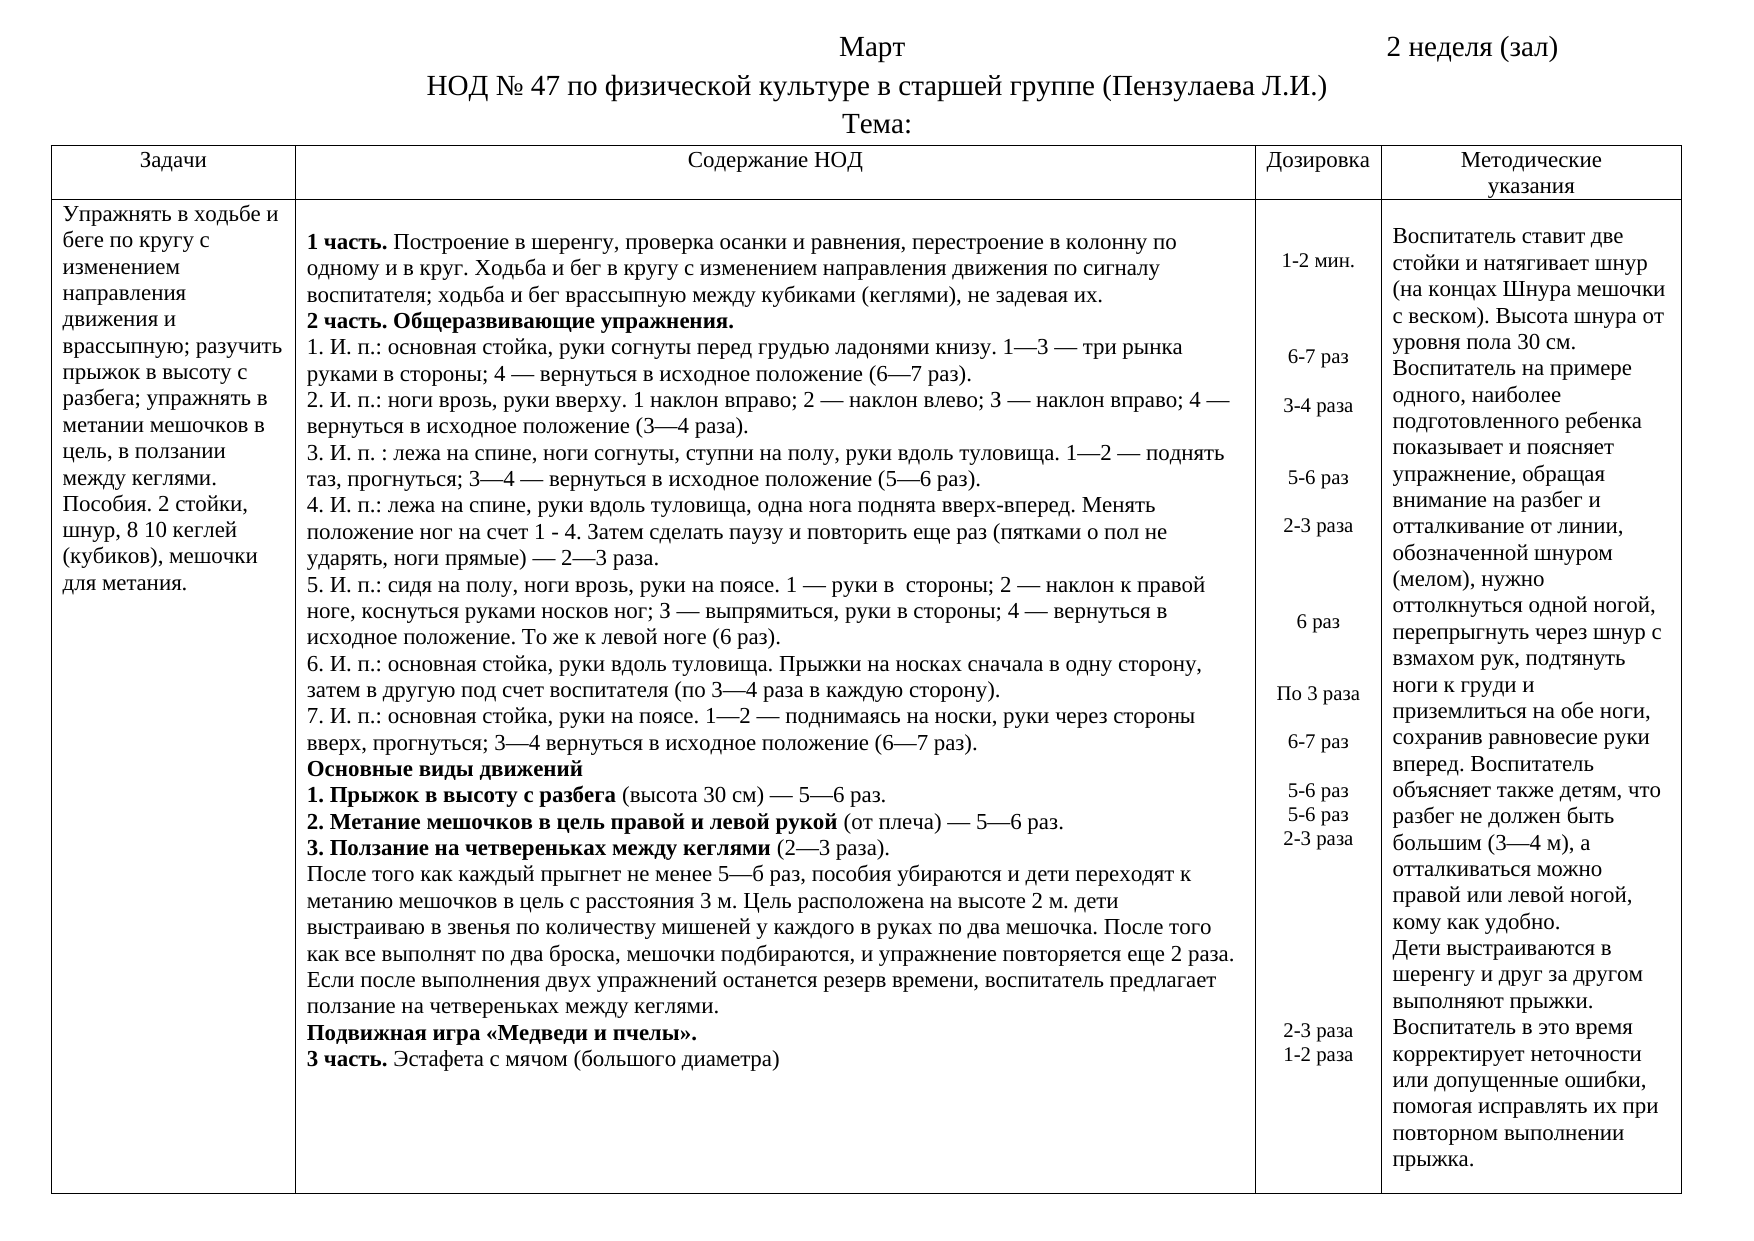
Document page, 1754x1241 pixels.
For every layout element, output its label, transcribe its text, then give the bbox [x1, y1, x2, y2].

table_header Дозировка [1256, 146, 1381, 199]
table_cell 1-2 мин. 6-7 раз 3-4 раза 5-6 раз 2-3 раза 6 раз По 3 раза 6-7 раз 5-6 раз 5-6 раз 2-3 раза 2-3 раза 1-2 раза [1256, 200, 1381, 1193]
table_cell [1382, 200, 1681, 222]
table_header Методические указания [1382, 146, 1681, 199]
table_header Задачи [52, 146, 295, 199]
table_header Содержание НОД [296, 146, 1255, 199]
text Март 2 неделя (зал) [29, 29, 1724, 63]
text НОД № 47 по физической культуре в старшей группе (Пензулаева Л.И.) [29, 68, 1724, 102]
table_cell Воспитатель ставит две стойки и натягивает шнур (на концах Шнура мешочки с веском). Высота шнура от уровня пола 30 см. Воспитатель на примере одного, наиболее подготовленного ребенка показывает и поясняет упражнение, обращая внимание на разбег и отталкивание от линии, обозначенной шнуром (мелом), нужно оттолкнуться одной ногой, перепрыгнуть через шнур с взмахом рук, подтянуть ноги к груди и приземлиться на обе ноги, сохранив равновесие руки вперед. Воспитатель объясняет также детям, что разбег не должен быть большим (3—4 м), а отталкиваться можно правой или левой ногой, кому как удобно. Дети выстраиваются в шеренгу и друг за другом выполняют прыжки. Воспитатель в это время корректирует неточности или допущенные ошибки, помогая исправлять их при повторном выполнении прыжка. [1382, 222, 1681, 1193]
table_cell 1 часть. Построение в шеренгу, проверка осанки и равнения, перестроение в колонну по одному и в круг. Ходьба и бег в кругу с изменением направления движения по сигналу воспитателя; ходьба и бег врассыпную между кубиками (кеглями), не задевая их. 2 часть. Общеразвивающие упражнения. 1. И. п.: основная стойка, руки согнуты перед грудью ладонями книзу. 1—3 — три рынка руками в стороны; 4 — вернуться в исходное положение (6—7 раз). 2. И. п.: ноги врозь, руки вверху. 1 наклон вправо; 2 — наклон влево; З — наклон вправо; 4 — вернуться в исходное положение (3—4 раза). 3. И. п. : лежа на спине, ноги согнуты, ступни на полу, руки вдоль туловища. 1—2 — поднять таз, прогнуться; 3—4 — вернуться в исходное положение (5—6 раз). 4. И. п.: лежа на спине, руки вдоль туловища, одна нога поднята вверх-вперед. Менять положение ног на счет 1 - 4. Затем сделать паузу и повторить еще раз (пятками о пол не ударять, ноги прямые) — 2—3 раза. 5. И. п.: сидя на полу, ноги врозь, руки на поясе. 1 — руки в стороны; 2 — наклон к правой ноге, коснуться руками носков ног; З — выпрямиться, руки в стороны; 4 — вернуться в исходное положение. То же к левой ноге (6 раз). 6. И. п.: основная стойка, руки вдоль туловища. Прыжки на носках сначала в одну сторону, затем в другую под счет воспитателя (по 3—4 раза в каждую сторону). 7. И. п.: основная стойка, руки на поясе. 1—2 — поднимаясь на носки, руки через стороны вверх, прогнуться; 3—4 вернуться в исходное положение (6—7 раз). Основные виды движений 1. Прыжок в высоту с разбега (высота 30 см) — 5—6 раз. 2. Метание мешочков в цель правой и левой рукой (от плеча) — 5—6 раз. 3. Ползание на четвереньках между кеглями (2—3 раза). После того как каждый прыгнет не менее 5—б раз, пособия убираются и дети переходят к метанию мешочков в цель с расстояния 3 м. Цель расположена на высоте 2 м. дети выстраиваю в звенья по количеству мишеней у каждого в руках по два мешочка. После того как все выполнят по два броска, мешочки подбираются, и упражнение повторяется еще 2 раза. Если после выполнения двух упражнений останется резерв времени, воспитатель предлагает ползание на четвереньках между кеглями. Подвижная игра «Медведи и пчелы». 3 часть. Эстафета с мячом (большого диаметра) [296, 200, 1255, 1193]
table_cell Упражнять в ходьбе и беге по кругу с изменением направления движения и врассыпную; разучить прыжок в высоту с разбега; упражнять в метании мешочков в цель, в ползании между кеглями. Пособия. 2 стойки, шнур, 8 10 кеглей (кубиков), мешочки для метания. [52, 200, 295, 1193]
text Тема: [29, 107, 1724, 140]
